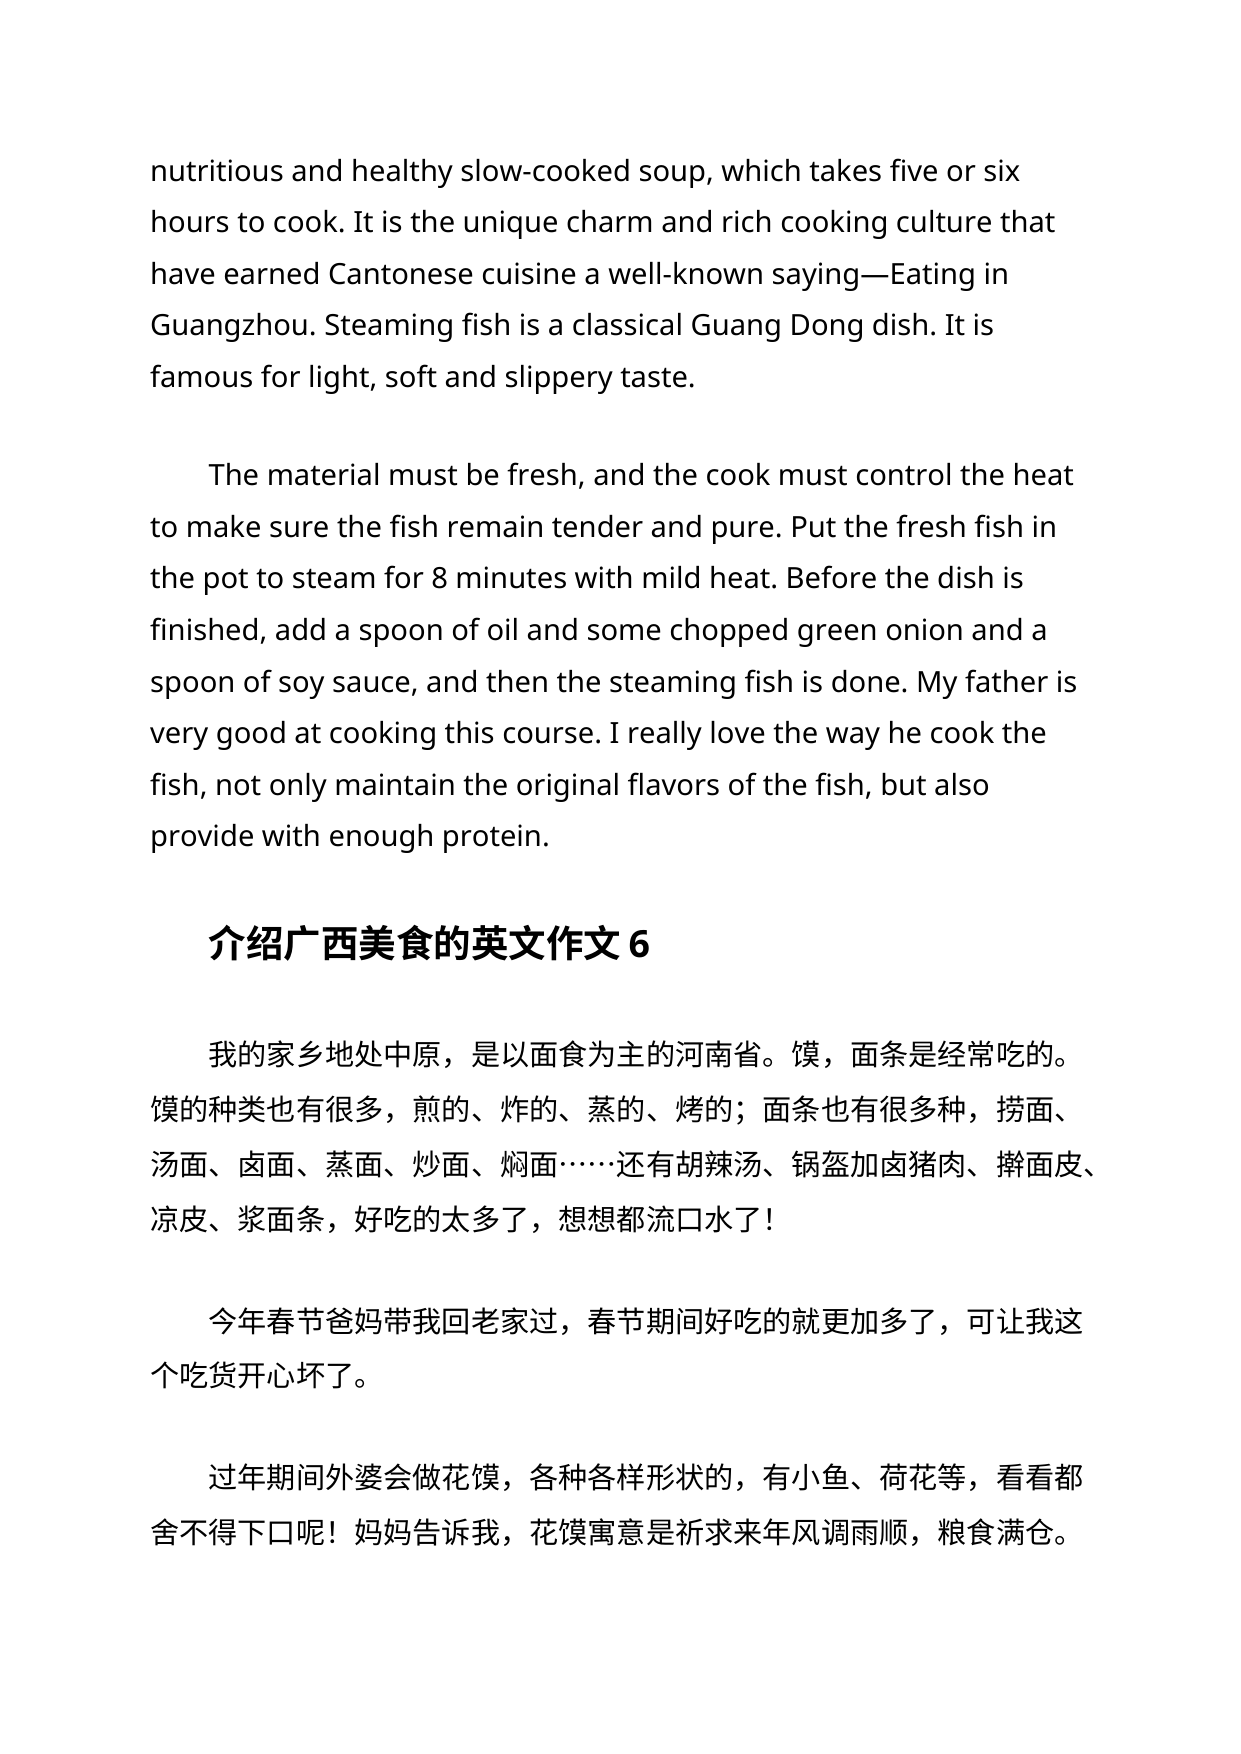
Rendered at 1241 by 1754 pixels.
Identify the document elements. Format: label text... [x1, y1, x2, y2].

text 我的家乡地处中原，是以面食为主的河南省。馍，面条是经常吃的。馍的种类也有很多，煎的、炸的、蒸的、烤的；面条也有很多种，捞面、汤面、卤面、蒸面、炒面、焖面……还有胡辣汤、锅盔加卤猪肉、擀面皮、凉皮、浆面条，好吃的太多了，想想都流口水了！ [150, 1032, 1090, 1239]
text The material must be fresh, and the cook must control the heat to make sure the fish remain tender and pure. Put the fresh fish in the pot to steam for 8 minutes with mild heat. Before the dish is finished, add a spoon of oil and some chopped green onion and a spoon of soy sauce, and then the steaming fish is done. My father is very good at cooking this course. I really love the way he cook the fish, not only maintain the original flavors of the fish, but also provide with enough protein. [150, 455, 1090, 855]
text 介绍广西美食的英文作文6 [150, 914, 1090, 968]
text 过年期间外婆会做花馍，各种各样形状的，有小鱼、荷花等，看看都舍不得下口呢！妈妈告诉我，花馍寓意是祈求来年风调雨顺，粮食满仓。 [150, 1455, 1090, 1552]
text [150, 150, 1090, 396]
text 今年春节爸妈带我回老家过，春节期间好吃的就更加多了，可让我这个吃货开心坏了。 [150, 1298, 1090, 1395]
